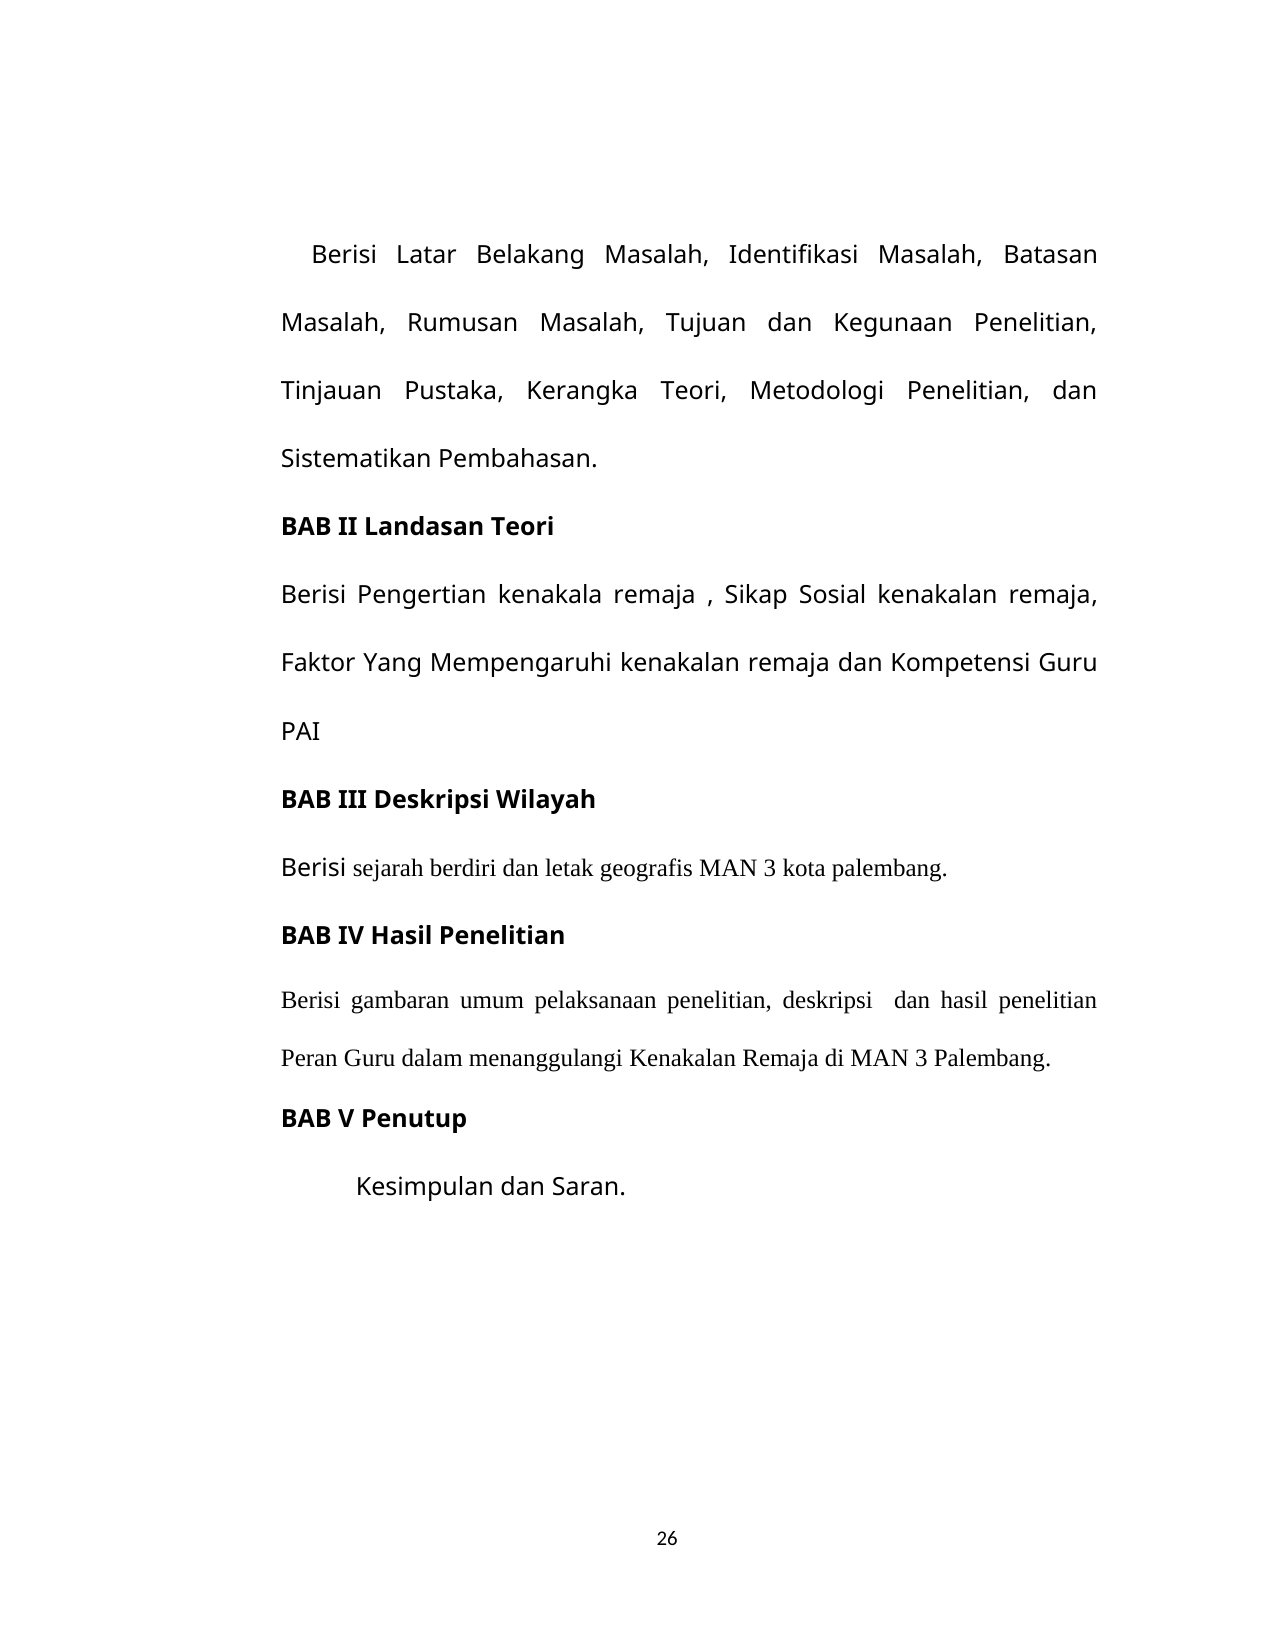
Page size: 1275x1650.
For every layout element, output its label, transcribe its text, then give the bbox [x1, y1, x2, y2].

list Berisi Latar Belakang Masalah, Identifikasi Masalah, Batasan Masalah, Rumusan Masalah, Tujuan dan Kegunaan Penelitian, Tinjauan Pustaka, Kerangka Teori, Metodologi Penelitian, dan Sistematikan Pembahasan. [281, 236, 1098, 475]
list BAB IV Hasil Penelitian [281, 917, 1098, 952]
list Berisi Pengertian kenakala remaja , Sikap Sosial kenakalan remaja, Faktor Yang Mempengaruhi kenakalan remaja dan Kompetensi Guru PAI [281, 577, 1098, 747]
list Berisi sejarah berdiri dan letak geografis MAN 3 kota palembang. [281, 849, 1098, 883]
list BAB II Landasan Teori [281, 509, 1098, 543]
list Kesimpulan dan Saran. [281, 1169, 1098, 1203]
list BAB III Deskripsi Wilayah [281, 781, 1098, 815]
list Berisi gambaran umum pelaksanaan penelitian, deskripsi dan hasil penelitian Peran Guru dalam menanggulangi Kenakalan Remaja di MAN 3 Palembang. [281, 986, 1098, 1072]
list BAB V Penutup [281, 1101, 1098, 1135]
